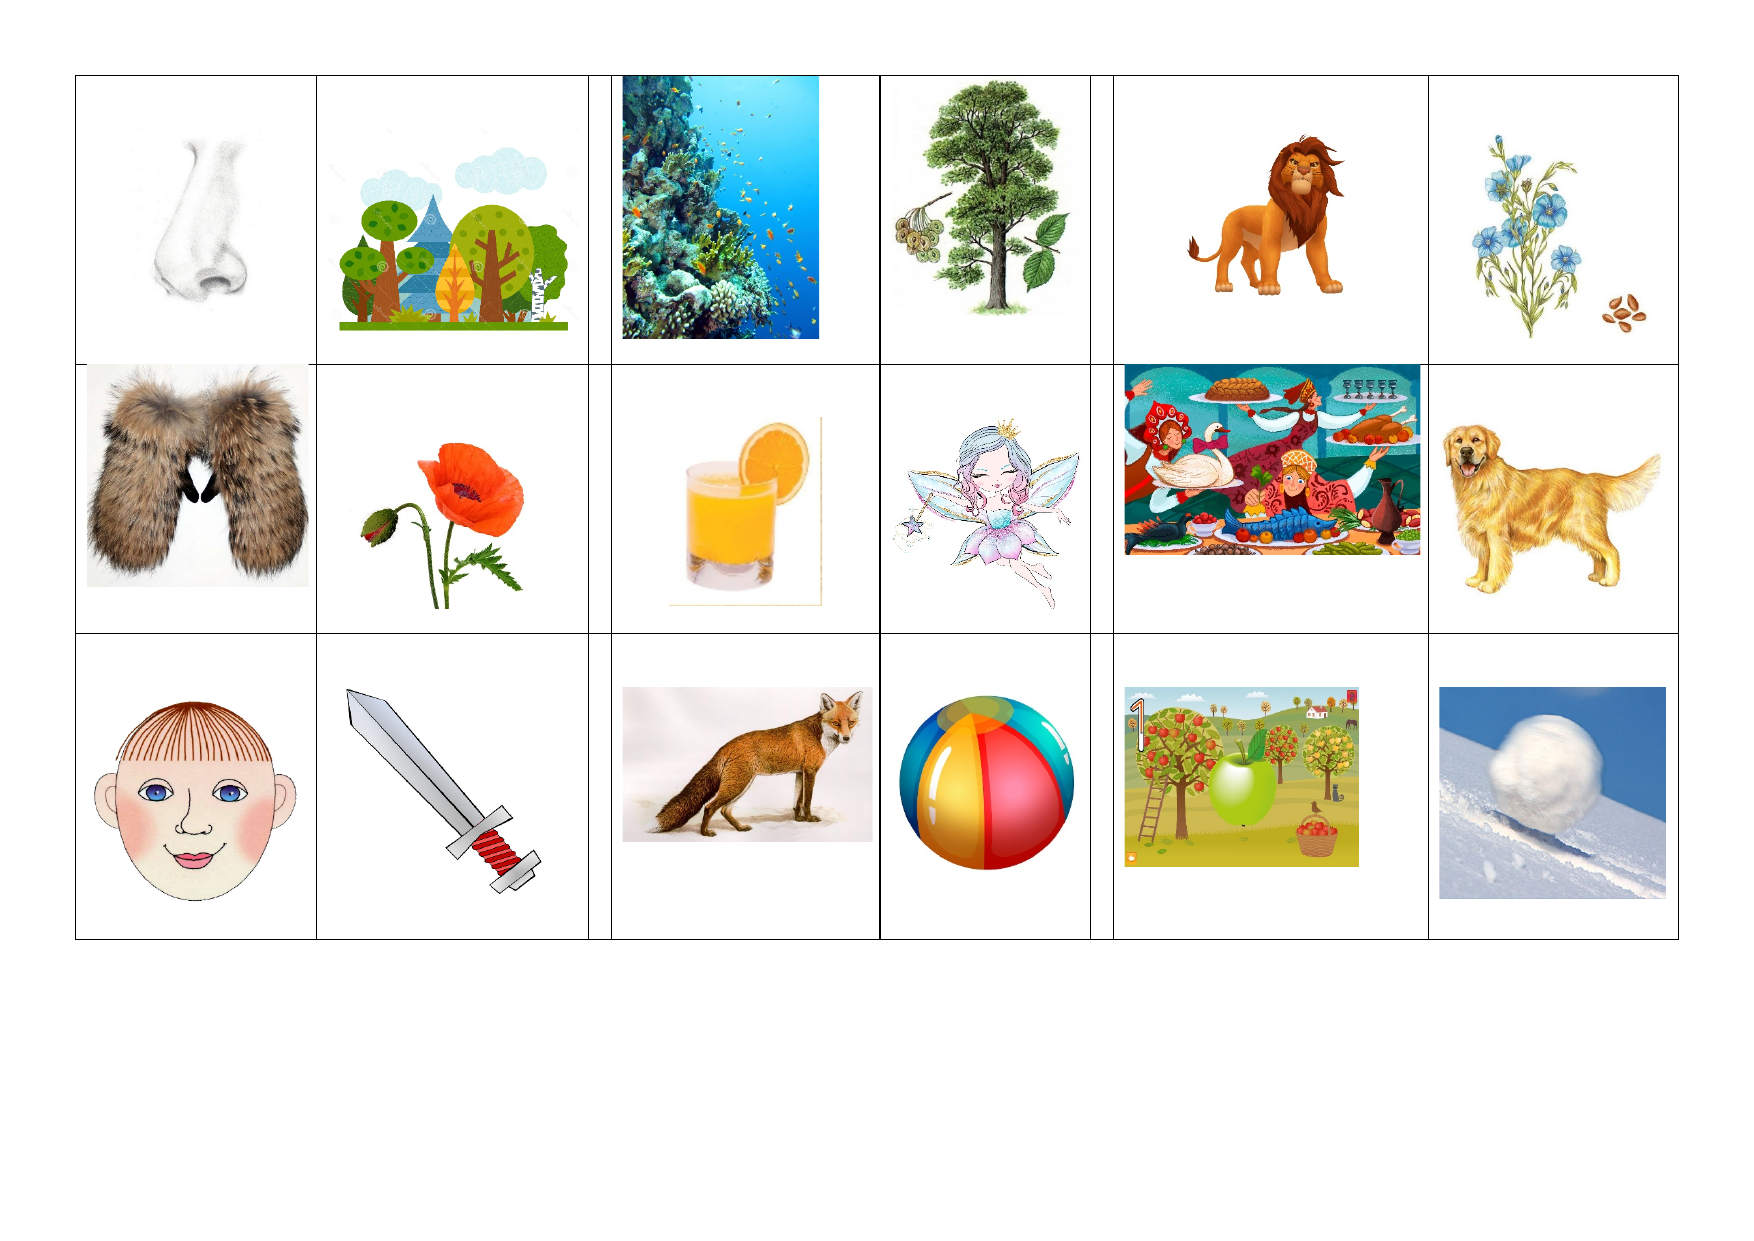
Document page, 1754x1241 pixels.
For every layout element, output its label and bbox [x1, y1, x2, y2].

table_cell [612, 365, 879, 633]
picture [1177, 129, 1365, 300]
picture [342, 417, 562, 609]
table_cell [76, 634, 316, 938]
picture [86, 688, 298, 908]
picture [327, 129, 580, 333]
picture [1124, 687, 1359, 867]
table_cell [881, 634, 1090, 938]
table_header [589, 76, 611, 364]
picture [86, 364, 309, 587]
table_cell [612, 634, 879, 938]
table_cell [1429, 634, 1678, 938]
table_cell [76, 365, 316, 633]
table_header [1091, 76, 1113, 364]
picture [787, 228, 794, 234]
table_cell [1429, 365, 1678, 633]
picture [1439, 417, 1670, 601]
picture [891, 687, 1082, 878]
picture [1439, 687, 1666, 899]
table_cell [1114, 634, 1428, 938]
table_header [317, 76, 588, 364]
picture [1439, 129, 1670, 339]
table_cell [1114, 365, 1428, 633]
table_cell [317, 634, 588, 938]
table_header [881, 76, 1090, 364]
picture [891, 76, 1080, 316]
picture [622, 687, 873, 842]
table_header [76, 76, 316, 364]
picture [327, 687, 554, 914]
picture [129, 129, 263, 311]
picture [1124, 367, 1421, 555]
picture [669, 417, 823, 606]
table_cell [1091, 634, 1113, 938]
table_header [612, 76, 879, 364]
picture [891, 417, 1082, 609]
table_cell [317, 365, 588, 633]
table_cell [1091, 365, 1113, 633]
table_cell [589, 365, 611, 633]
table_cell [589, 634, 611, 938]
table_header [1429, 76, 1678, 364]
table_cell [881, 365, 1090, 633]
picture [622, 76, 820, 339]
table_header [1114, 76, 1428, 364]
